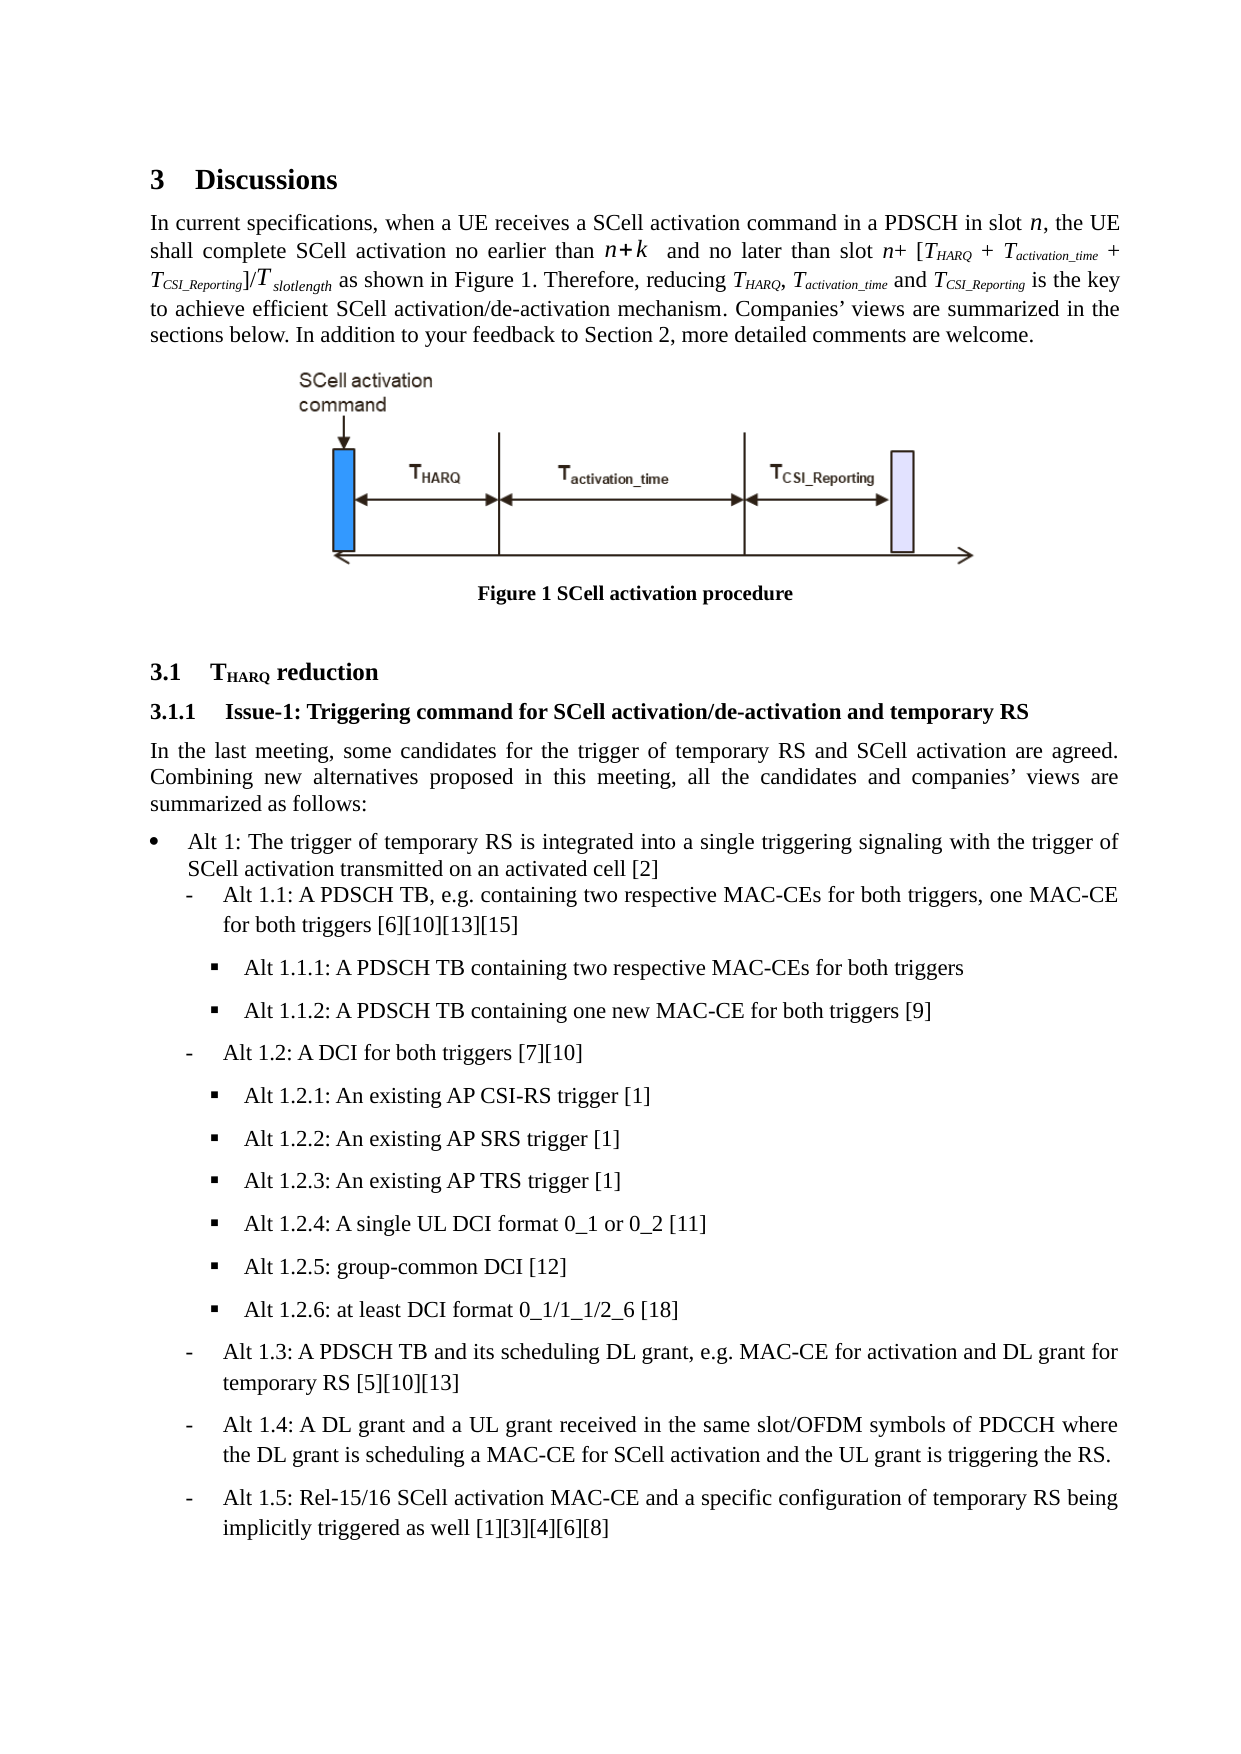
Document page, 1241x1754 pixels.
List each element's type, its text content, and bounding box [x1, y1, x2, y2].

text In current specifications, when a UE receives a SCell activation command in a PDSCH in slot , the UE shall complete SCell activation no earlier than and no later than slot n+ [THARQ + Tactivation_time + TCSI_Reporting]/ as shown in Figure 1. Therefore, reducing THARQ, Tactivation_time and TCSI_Reporting is the key to achieve efficient SCell activation/de-activation mechanism. Companies’ views are summarized in the sections below. In addition to your feedback to Section 2, more detailed comments are welcome. [150, 208, 1120, 348]
subtitle Discussions [150, 162, 1120, 196]
list Alt 1.2.5: group-common DCI [12] [209, 1253, 1120, 1279]
list Alt 1.1.2: A PDSCH TB containing one new MAC-CE for both triggers [9] [209, 997, 1120, 1023]
list Alt 1.4: A DL grant and a UL grant received in the same slot/OFDM symbols of PDCCH where the DL grant is scheduling a MAC-CE for SCell activation and the UL grant is triggering the RS. [185, 1411, 1120, 1468]
list Alt 1.1: A PDSCH TB, e.g. containing two respective MAC-CEs for both triggers, one MAC-CE for both triggers [6][10][13][15] [185, 881, 1120, 938]
subtitle Issue-1: Triggering command for SCell activation/de-activation and temporary RS [150, 698, 1120, 724]
list Alt 1.2.4: A single UL DCI format 0_1 or 0_2 [11] [209, 1210, 1120, 1237]
list Alt 1.5: Rel-15/16 SCell activation MAC-CE and a specific configuration of temporary RS being implicitly triggered as well [1][3][4][6][8] [185, 1484, 1120, 1541]
text In the last meeting, some candidates for the trigger of temporary RS and SCell activation are agreed. Combining new alternatives proposed in this meeting, all the candidates and companies’ views are summarized as follows: [150, 737, 1120, 816]
text Figure 1 SCell activation procedure [150, 581, 1120, 605]
picture [283, 360, 988, 569]
list Alt 1.2: A DCI for both triggers [7][10] [185, 1039, 1120, 1066]
list Alt 1.2.1: An existing AP CSI-RS trigger [1] [209, 1082, 1120, 1108]
list Alt 1: The trigger of temporary RS is integrated into a single triggering signaling with the trigger of SCell activation transmitted on an activated cell [2] [150, 828, 1120, 881]
list Alt 1.3: A PDSCH TB and its scheduling DL grant, e.g. MAC-CE for activation and DL grant for temporary RS [5][10][13] [185, 1338, 1120, 1395]
list Alt 1.1.1: A PDSCH TB containing two respective MAC-CEs for both triggers [209, 954, 1120, 980]
list Alt 1.2.2: An existing AP SRS trigger [1] [209, 1125, 1120, 1151]
list Alt 1.2.6: at least DCI format 0_1/1_1/2_6 [18] [209, 1296, 1120, 1322]
subtitle THARQ reduction [150, 657, 1120, 686]
list Alt 1.2.3: An existing AP TRS trigger [1] [209, 1168, 1120, 1194]
